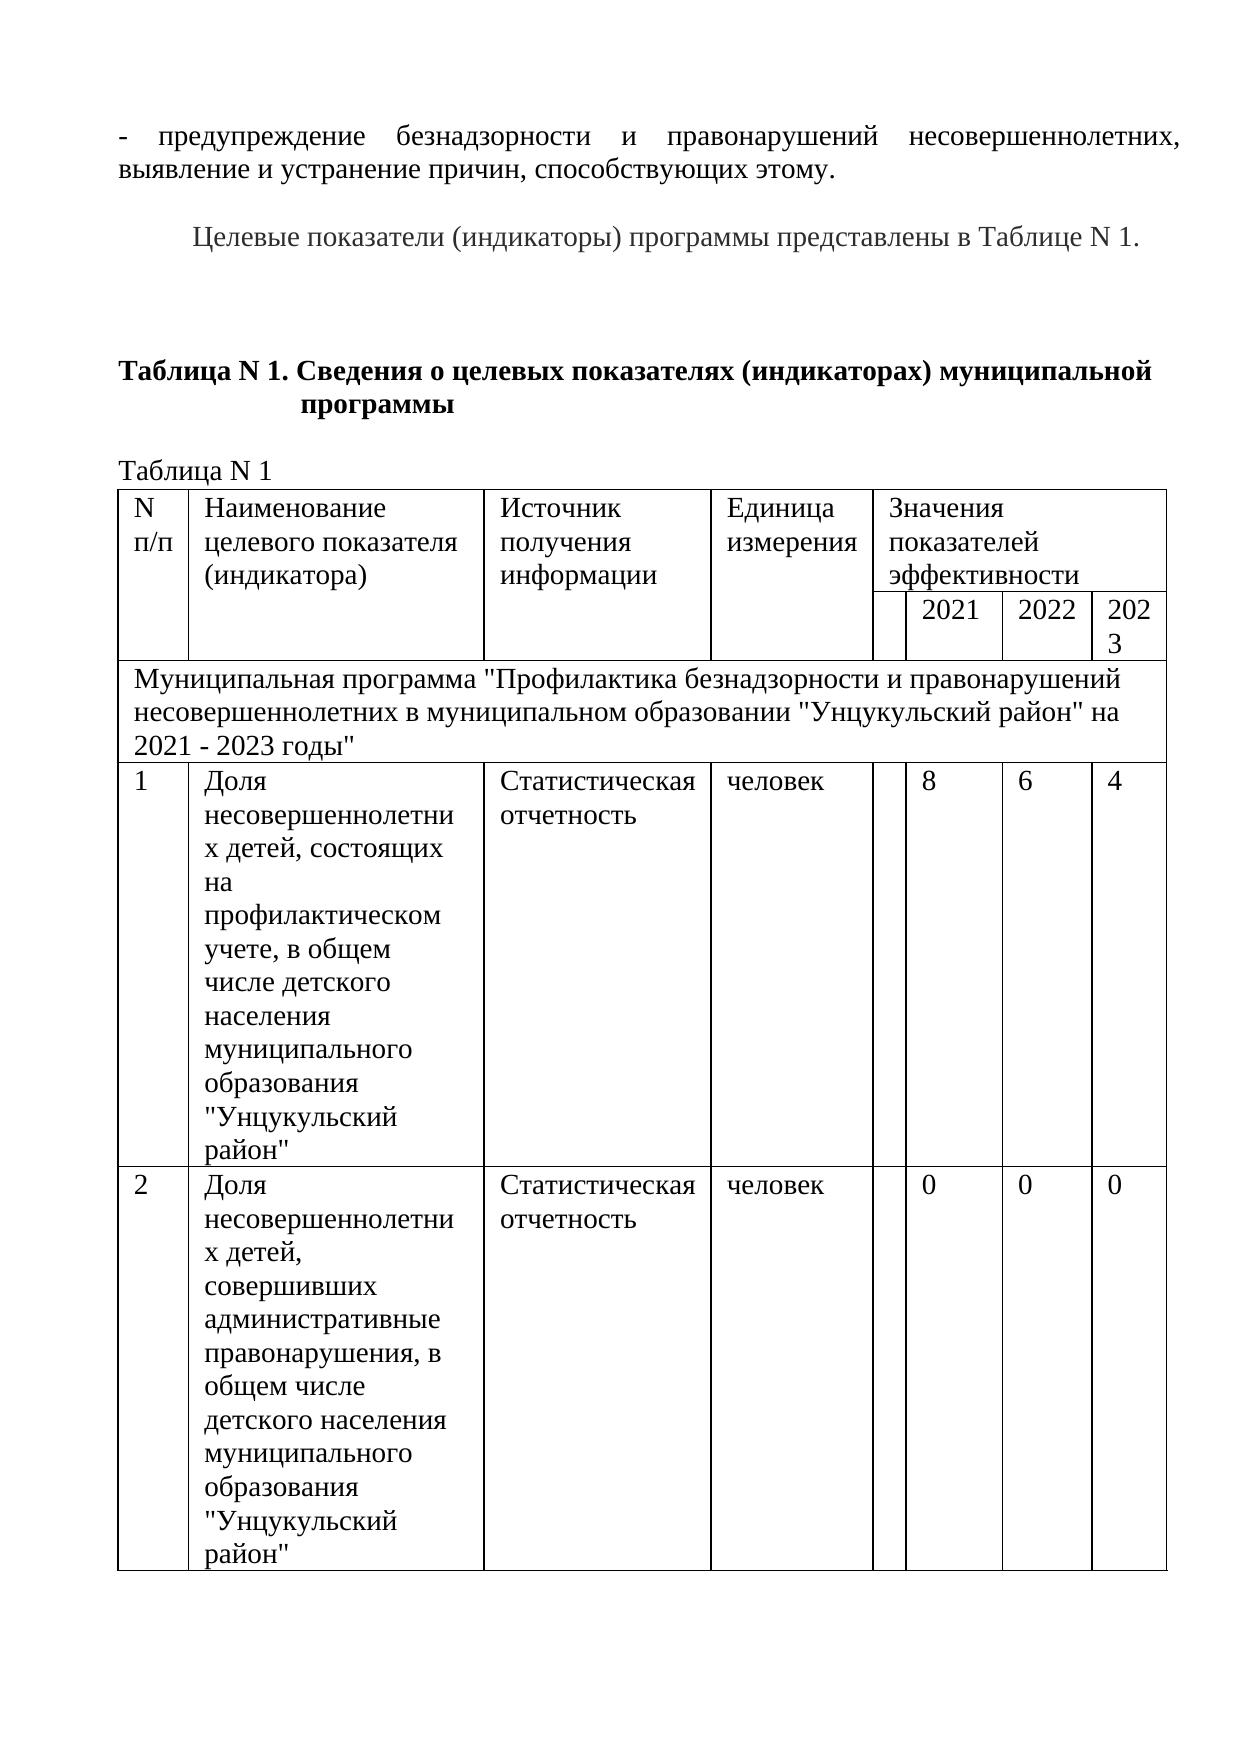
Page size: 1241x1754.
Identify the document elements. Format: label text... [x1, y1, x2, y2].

table_cell 6 [1003, 763, 1091, 1166]
table_cell 0 [1093, 1167, 1166, 1570]
table_cell 0 [1003, 1167, 1091, 1570]
text программы [118, 386, 1181, 420]
table_cell [485, 591, 710, 659]
text Таблица N 1 [118, 420, 1181, 487]
table_cell Доля несовершеннолетних детей, совершивших административные правонарушения, в общем числе детского населения муниципального образования "Унцукульский район" [189, 1167, 483, 1570]
table_cell 2022 [1003, 592, 1091, 659]
table_cell Значения показателей эффективности [874, 490, 1166, 591]
table_cell 4 [1093, 763, 1166, 1166]
table_cell Наименование целевого показателя (индикатора) [189, 490, 483, 591]
table_cell 1 [119, 763, 188, 1166]
table_cell [874, 763, 905, 1166]
table_cell [712, 591, 872, 659]
table_cell 2 [119, 1167, 188, 1570]
table_cell [189, 591, 483, 659]
table_cell Статистическая отчетность [485, 763, 710, 1166]
table_cell 8 [907, 763, 1002, 1166]
table_cell [874, 592, 905, 659]
table_cell 0 [907, 1167, 1002, 1570]
table_cell 2021 [907, 592, 1002, 659]
table_cell человек [712, 1167, 872, 1570]
table_cell [874, 1167, 905, 1570]
table_cell 2023 [1093, 592, 1166, 659]
text Целевые показатели (индикаторы) программы представлены в Таблице N 1. [118, 219, 1181, 252]
table_cell Статистическая отчетность [485, 1167, 710, 1570]
table_cell Источник получения информации [485, 490, 710, 591]
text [118, 118, 1181, 185]
table_cell Доля несовершеннолетних детей, состоящих на профилактическом учете, в общем числе детского населения муниципального образования "Унцукульский район" [189, 763, 483, 1166]
table_cell Муниципальная программа "Профилактика безнадзорности и правонарушений несовершеннолетних в муниципальном образовании "Унцукульский район" на 2021 - 2023 годы" [119, 661, 1166, 762]
table_cell [119, 591, 188, 659]
table_cell N п/п [119, 490, 188, 591]
text Таблица N 1. Сведения о целевых показателях (индикаторах) муниципальной [118, 353, 1181, 386]
table_cell человек [712, 763, 872, 1166]
table_cell Единица измерения [712, 490, 872, 591]
